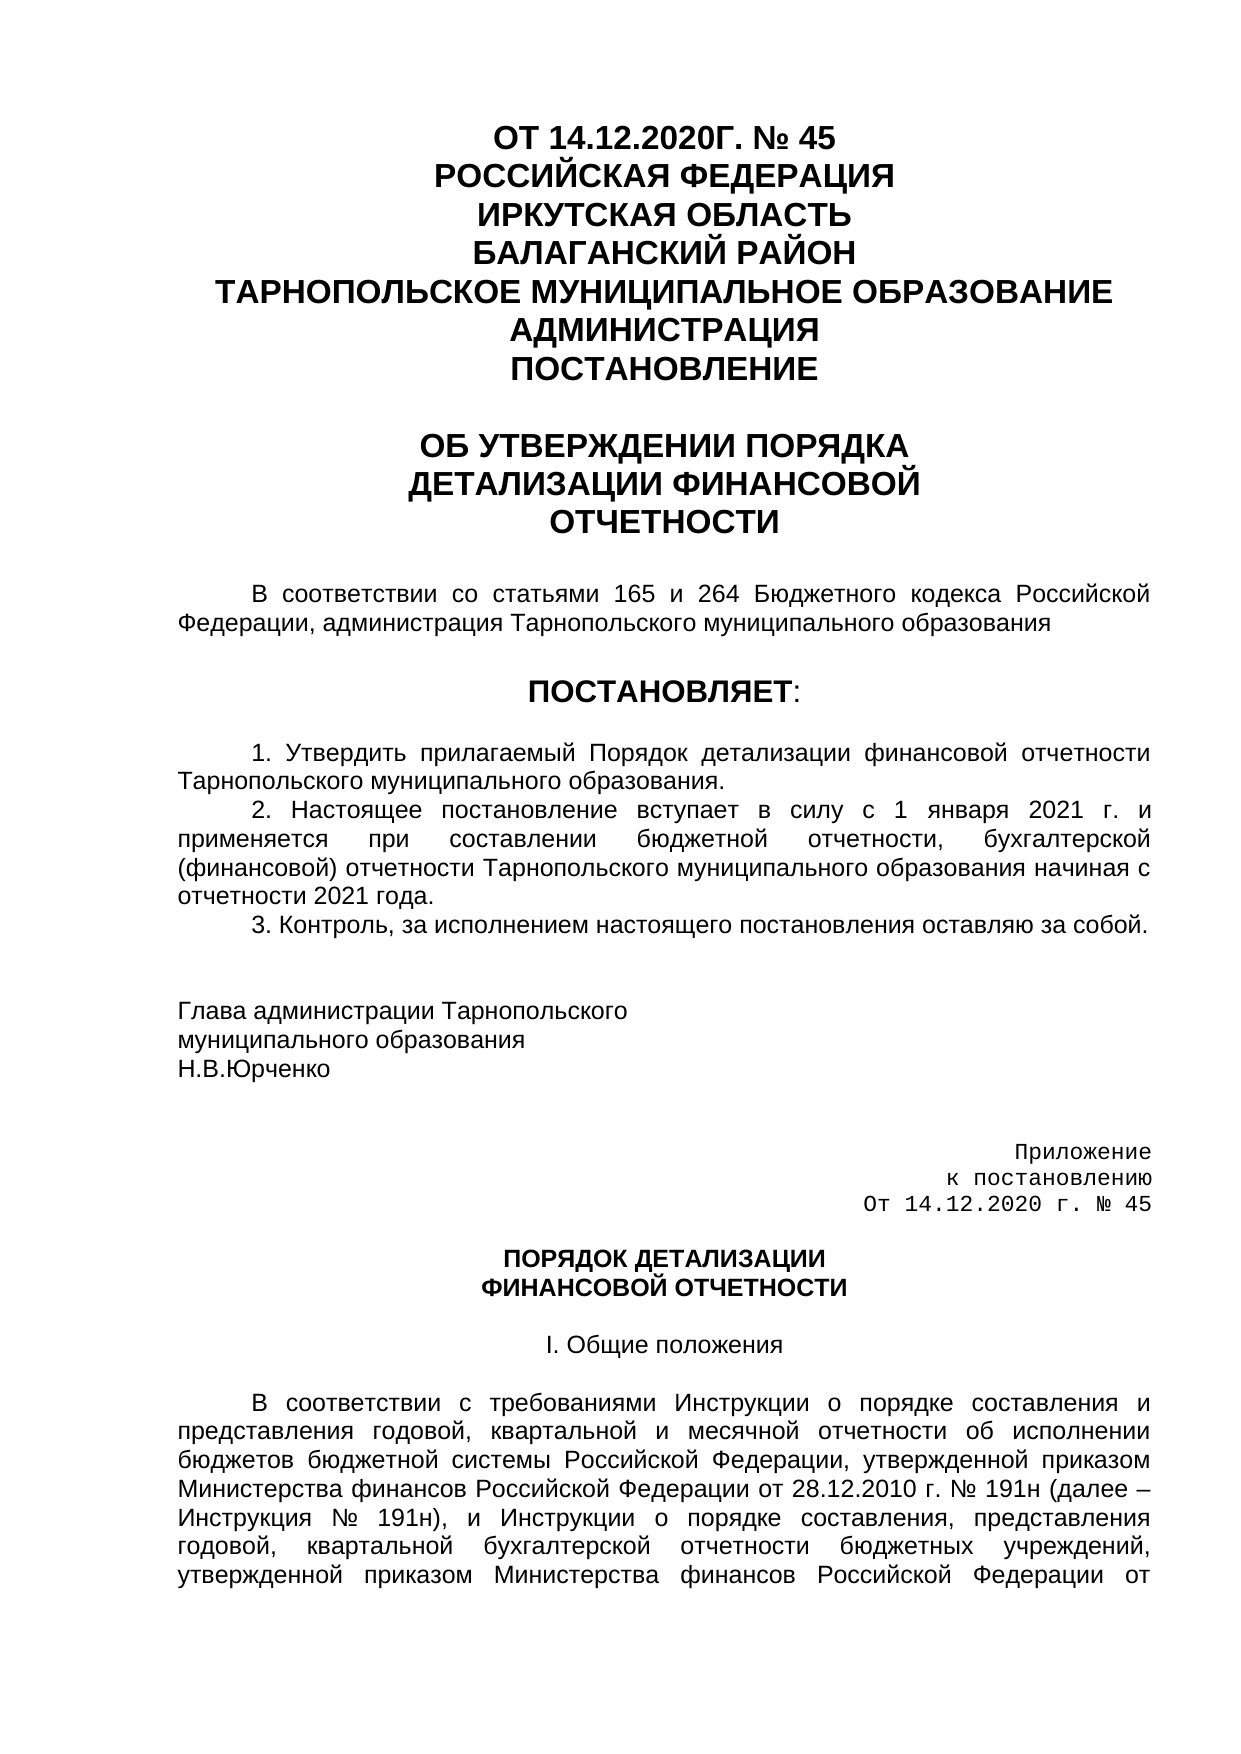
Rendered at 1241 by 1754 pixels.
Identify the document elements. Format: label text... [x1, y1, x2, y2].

text ИРКУТСКАЯ ОБЛАСТЬ [177, 195, 1152, 233]
text РОССИЙСКАЯ ФЕДЕРАЦИЯ [177, 157, 1152, 195]
text Н.В.Юрченко [177, 1054, 1152, 1082]
text I. Общие положения [177, 1330, 1152, 1359]
text АДМИНИСТРАЦИЯ [177, 310, 1152, 349]
text ОБ УТВЕРЖДЕНИИ ПОРЯДКА [177, 426, 1152, 464]
text ОТЧЕТНОСТИ [177, 502, 1152, 541]
text 1. Утвердить прилагаемый Порядок детализации финансовой отчетности Тарнопольского муниципального образования. [177, 737, 1152, 795]
text 2. Настоящее постановление вступает в силу с 1 января 2021 г. и применяется при составлении бюджетной отчетности, бухгалтерской (финансовой) отчетности Тарнопольского муниципального образования начиная с отчетности 2021 года. [177, 795, 1152, 910]
text ТАРНОПОЛЬСКОЕ МУНИЦИПАЛЬНОЕ ОБРАЗОВАНИЕ [177, 272, 1152, 310]
text ОТ 14.12.2020Г. № 45 [177, 118, 1152, 157]
text ДЕТАЛИЗАЦИИ ФИНАНСОВОЙ [177, 464, 1152, 502]
text ПОРЯДОК ДЕТАЛИЗАЦИИ [177, 1244, 1152, 1272]
text В соответствии со статьями 165 и 264 Бюджетного кодекса Российской Федерации, администрация Тарнопольского муниципального образования [177, 579, 1152, 637]
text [177, 1387, 1152, 1589]
text Приложение [177, 1140, 1152, 1166]
text ПОСТАНОВЛЕНИЕ [177, 349, 1152, 387]
text ПОСТАНОВЛЯЕТ: [177, 673, 1152, 709]
text 3. Контроль, за исполнением настоящего постановления оставляю за собой. [177, 910, 1152, 939]
text муниципального образования [177, 1025, 1152, 1054]
text ФИНАНСОВОЙ ОТЧЕТНОСТИ [177, 1272, 1152, 1301]
text БАЛАГАНСКИЙ РАЙОН [177, 233, 1152, 272]
text От 14.12.2020 г. № 45 [177, 1192, 1152, 1218]
text Глава администрации Тарнопольского [177, 996, 1152, 1025]
text к постановлению [177, 1166, 1152, 1192]
